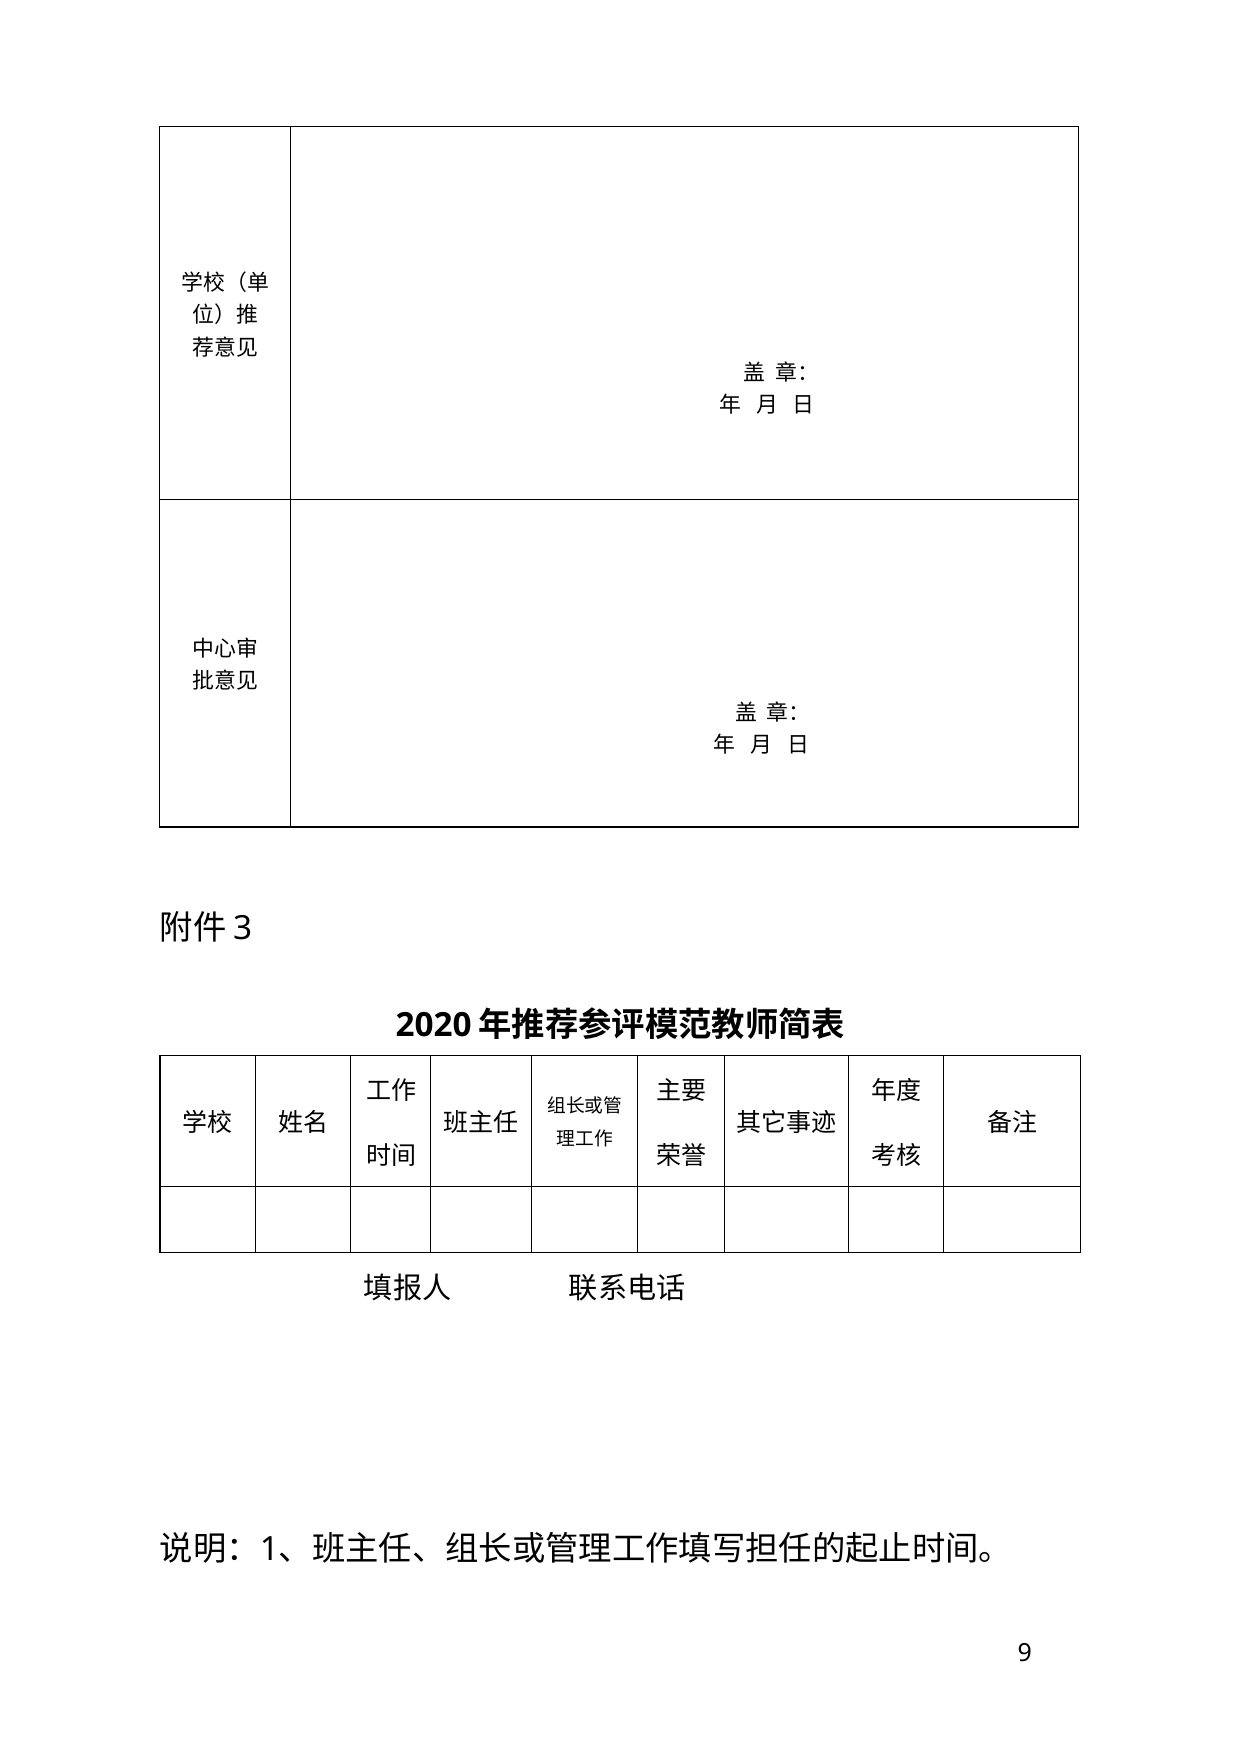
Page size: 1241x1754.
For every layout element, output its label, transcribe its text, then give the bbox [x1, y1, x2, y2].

table_cell [351, 1187, 430, 1252]
table_cell [161, 1187, 255, 1252]
table_header 组长或管理工作 [532, 1056, 637, 1186]
text 2020年推荐参评模范教师简表 [159, 990, 1081, 1055]
table_cell [725, 1187, 848, 1252]
table_header 年度 考核 [849, 1056, 943, 1186]
table_cell [638, 1187, 724, 1252]
table_header 学校 [161, 1056, 255, 1186]
table_header 工作时间 [351, 1056, 430, 1186]
table_header 其它事迹 [725, 1056, 848, 1186]
table_cell [256, 1187, 350, 1252]
table_cell [532, 1187, 637, 1252]
table_header 备注 [944, 1056, 1080, 1186]
text 填报人 联系电话 [159, 1253, 1081, 1318]
table_cell 学校（单位）推 荐意见 [160, 127, 290, 498]
text 说明：1、班主任、组长或管理工作填写担任的起止时间。 [159, 1513, 1081, 1578]
table_cell 中心审 批意见 [160, 500, 290, 826]
table_header 班主任 [431, 1056, 531, 1186]
table_cell 盖 章： 年 月 日 [291, 500, 1078, 826]
table_header 主要荣誉 [638, 1056, 724, 1186]
table_cell [849, 1187, 943, 1252]
table_header 姓名 [256, 1056, 350, 1186]
table_cell 盖 章： 年 月 日 [291, 127, 1078, 498]
table_cell [944, 1187, 1080, 1252]
table_cell [431, 1187, 531, 1252]
text 附件3 [159, 892, 1081, 957]
